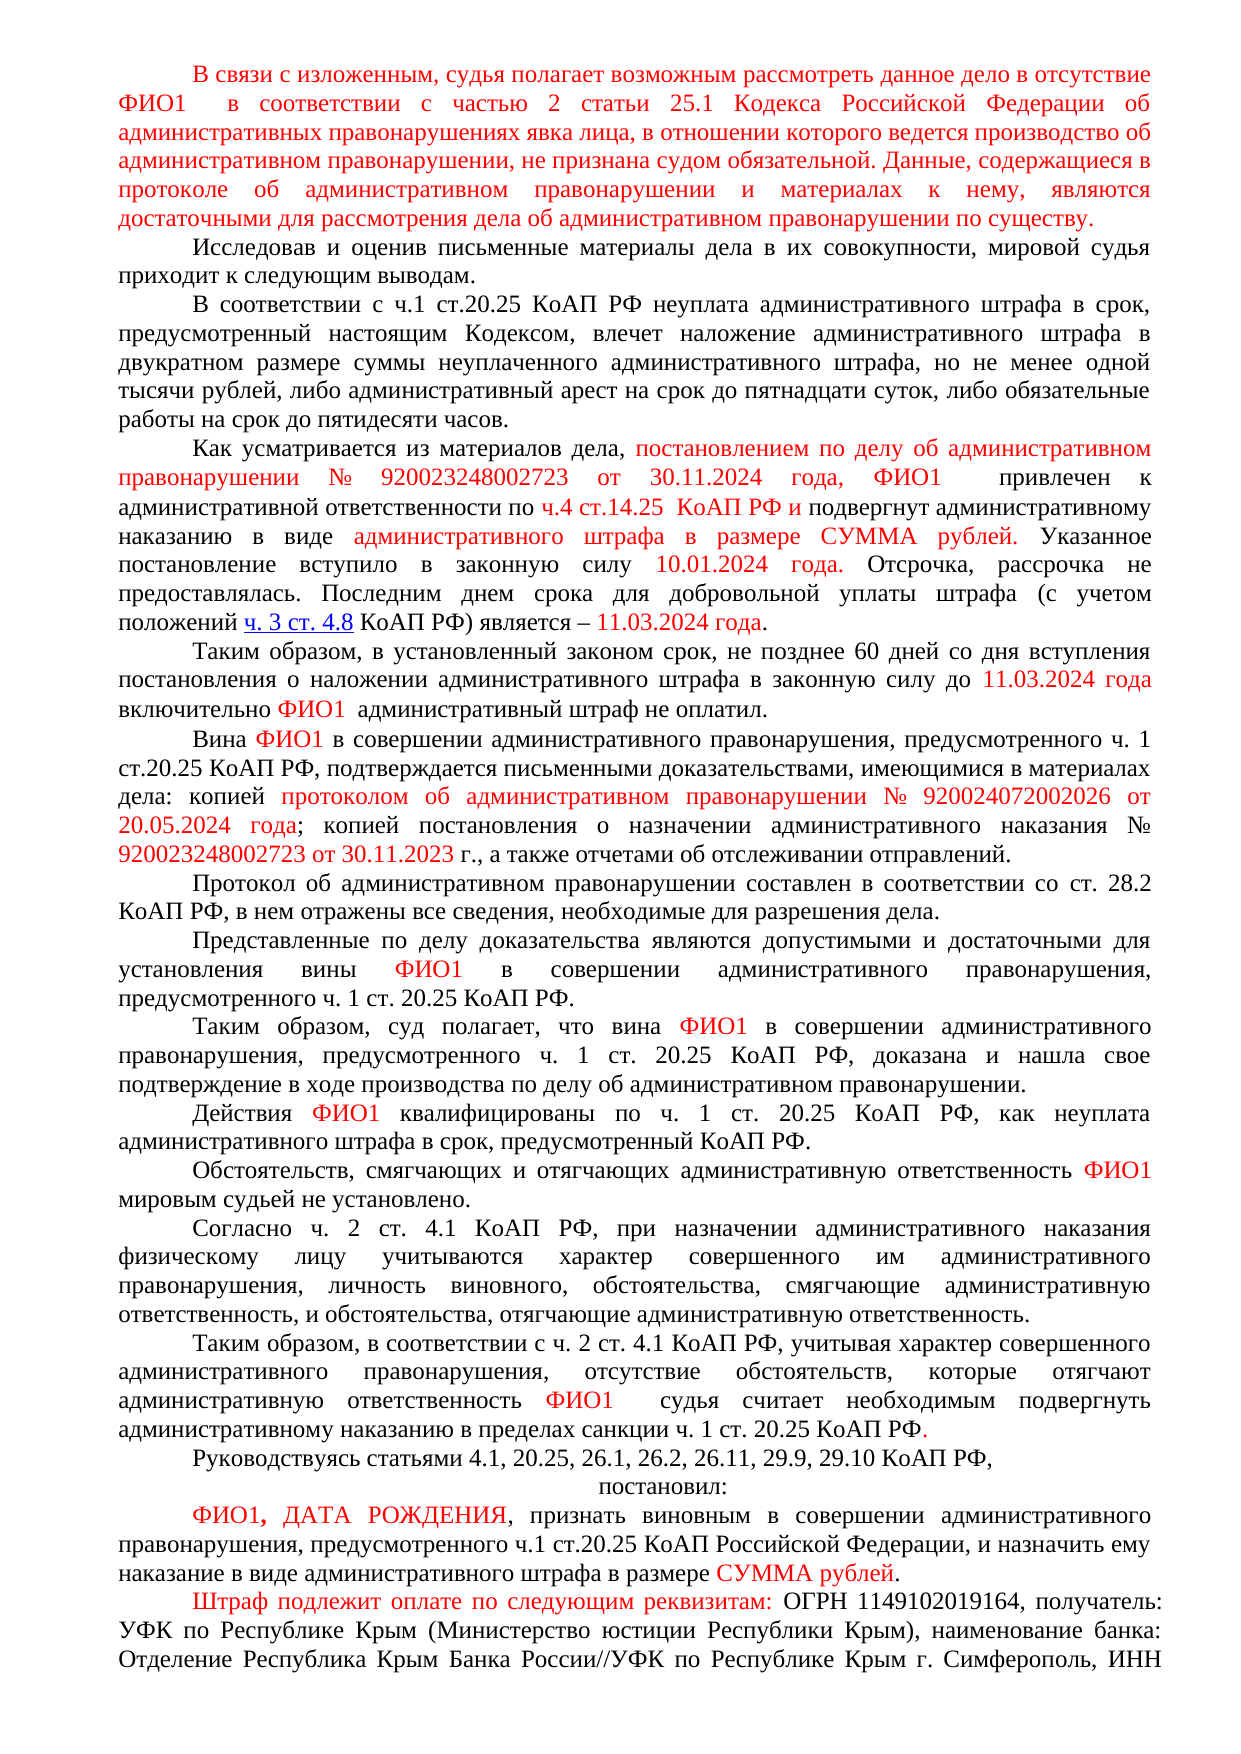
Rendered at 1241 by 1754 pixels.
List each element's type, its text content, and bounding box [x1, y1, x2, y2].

text Руководствуясь статьями 4.1, 20.25, 26.1, 26.2, 26.11, 29.9, 29.10 КоАП РФ, [118, 1443, 1152, 1471]
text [118, 1586, 1163, 1673]
text Таким образом, в соответствии с ч. 2 ст. 4.1 КоАП РФ, учитывая характер совершенного административного правонарушения, отсутствие обстоятельств, которые отягчают административную ответственность ФИО1 судья считает необходимым подвергнуть административному наказанию в пределах санкции ч. 1 ст. 20.25 КоАП РФ. [118, 1328, 1152, 1443]
text Обстоятельств, смягчающих и отягчающих административную ответственность ФИО1 мировым судьей не установлено. [118, 1155, 1152, 1213]
text Представленные по делу доказательства являются допустимыми и достаточными для установления вины ФИО1 в совершении административного правонарушения, предусмотренного ч. 1 ст. 20.25 КоАП РФ. [118, 925, 1152, 1011]
text В соответствии с ч.1 ст.20.25 КоАП РФ неуплата административного штрафа в срок, предусмотренный настоящим Кодексом, влечет наложение административного штрафа в двукратном размере суммы неуплаченного административного штрафа, но не менее одной тысячи рублей, либо административный арест на срок до пятнадцати суток, либо обязательные работы на срок до пятидесяти часов. [118, 289, 1152, 433]
text В связи с изложенным, судья полагает возможным рассмотреть данное дело в отсутствие ФИО1 в соответствии с частью 2 статьи 25.1 Кодекса Российской Федерации об административных правонарушениях явка лица, в отношении которого ведется производство об административном правонарушении, не признана судом обязательной. Данные, содержащиеся в протоколе об административном правонарушении и материалах к нему, являются достаточными для рассмотрения дела об административном правонарушении по существу. [118, 59, 1152, 232]
text Как усматривается из материалов дела, постановлением по делу об административном правонарушении № 920023248002723 от 30.11.2024 года, ФИО1 привлечен к административной ответственности по ч.4 ст.14.25 КоАП РФ и подвергнут административному наказанию в виде административного штрафа в размере СУММА рублей. Указанное постановление вступило в законную силу 10.01.2024 года. Отсрочка, рассрочка не предоставлялась. Последним днем срока для добровольной уплаты штрафа (с учетом положений ч. 3 ст. 4.8 КоАП РФ) является – 11.03.2024 года. [118, 433, 1152, 636]
text Действия ФИО1 квалифицированы по ч. 1 ст. 20.25 КоАП РФ, как неуплата административного штрафа в срок, предусмотренный КоАП РФ. [118, 1098, 1152, 1155]
text Вина ФИО1 в совершении административного правонарушения, предусмотренного ч. 1 ст.20.25 КоАП РФ, подтверждается письменными доказательствами, имеющимися в материалах дела: копией протоколом об административном правонарушении № 920024072002026 от 20.05.2024 года; копией постановления о назначении административного наказания № 920023248002723 от 30.11.2023 г., а также отчетами об отслеживании отправлений. [118, 724, 1152, 868]
text Протокол об административном правонарушении составлен в соответствии со ст. 28.2 КоАП РФ, в нем отражены все сведения, необходимые для разрешения дела. [118, 868, 1152, 925]
text Согласно ч. 2 ст. 4.1 КоАП РФ, при назначении административного наказания физическому лицу учитываются характер совершенного им административного правонарушения, личность виновного, обстоятельства, смягчающие административную ответственность, и обстоятельства, отягчающие административную ответственность. [118, 1213, 1152, 1328]
text постановил: [118, 1471, 1152, 1500]
text Исследовав и оценив письменные материалы дела в их совокупности, мировой судья приходит к следующим выводам. [118, 232, 1152, 289]
text Таким образом, в установленный законом срок, не позднее 60 дней со дня вступления постановления о наложении административного штрафа в законную силу до 11.03.2024 года включительно ФИО1 административный штраф не оплатил. [118, 636, 1152, 724]
text ФИО1, ДАТА РОЖДЕНИЯ, признать виновным в совершении административного правонарушения, предусмотренного ч.1 ст.20.25 КоАП Российской Федерации, и назначить ему наказание в виде административного штрафа в размере СУММА рублей. [118, 1500, 1152, 1586]
text Таким образом, суд полагает, что вина ФИО1 в совершении административного правонарушения, предусмотренного ч. 1 ст. 20.25 КоАП РФ, доказана и нашла свое подтверждение в ходе производства по делу об административном правонарушении. [118, 1011, 1152, 1098]
